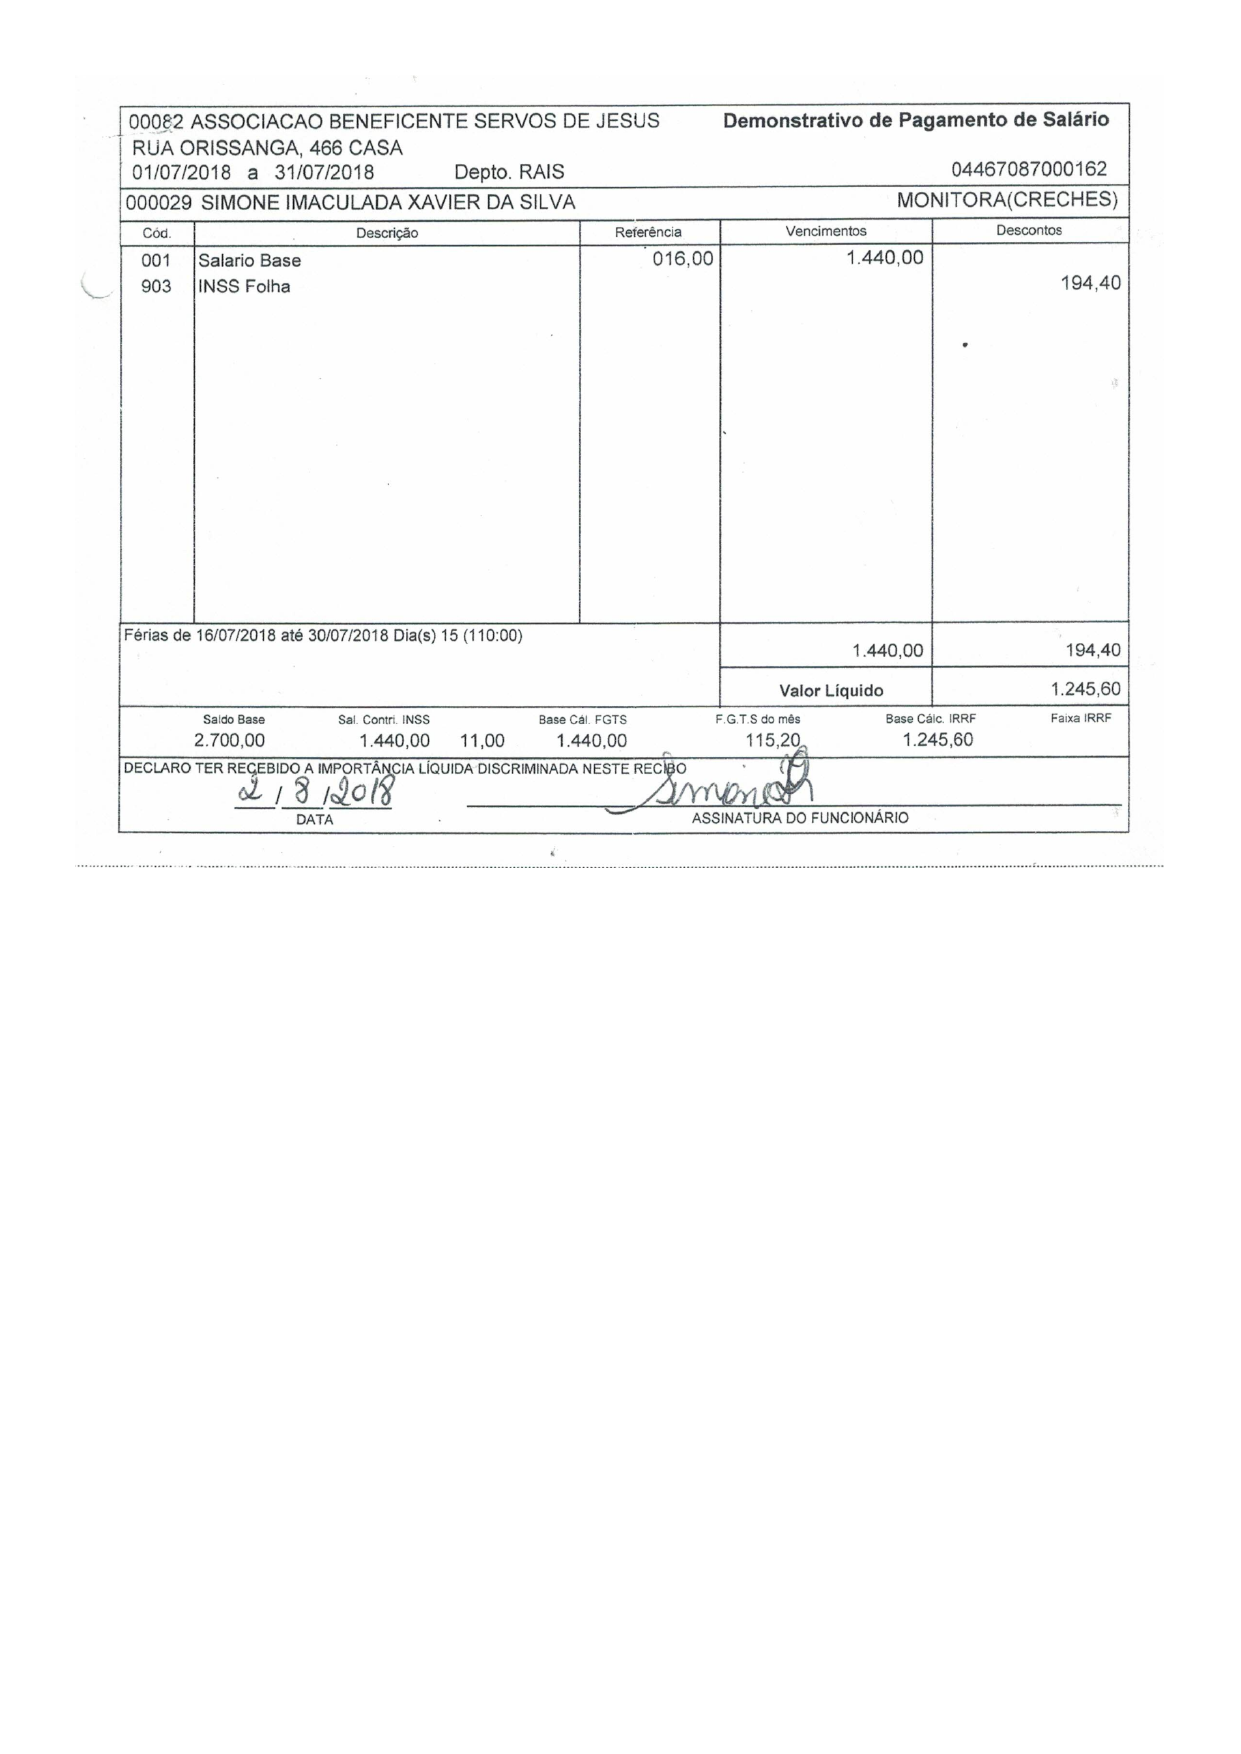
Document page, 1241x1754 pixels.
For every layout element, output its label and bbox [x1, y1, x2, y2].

picture [75, 75, 1164, 868]
